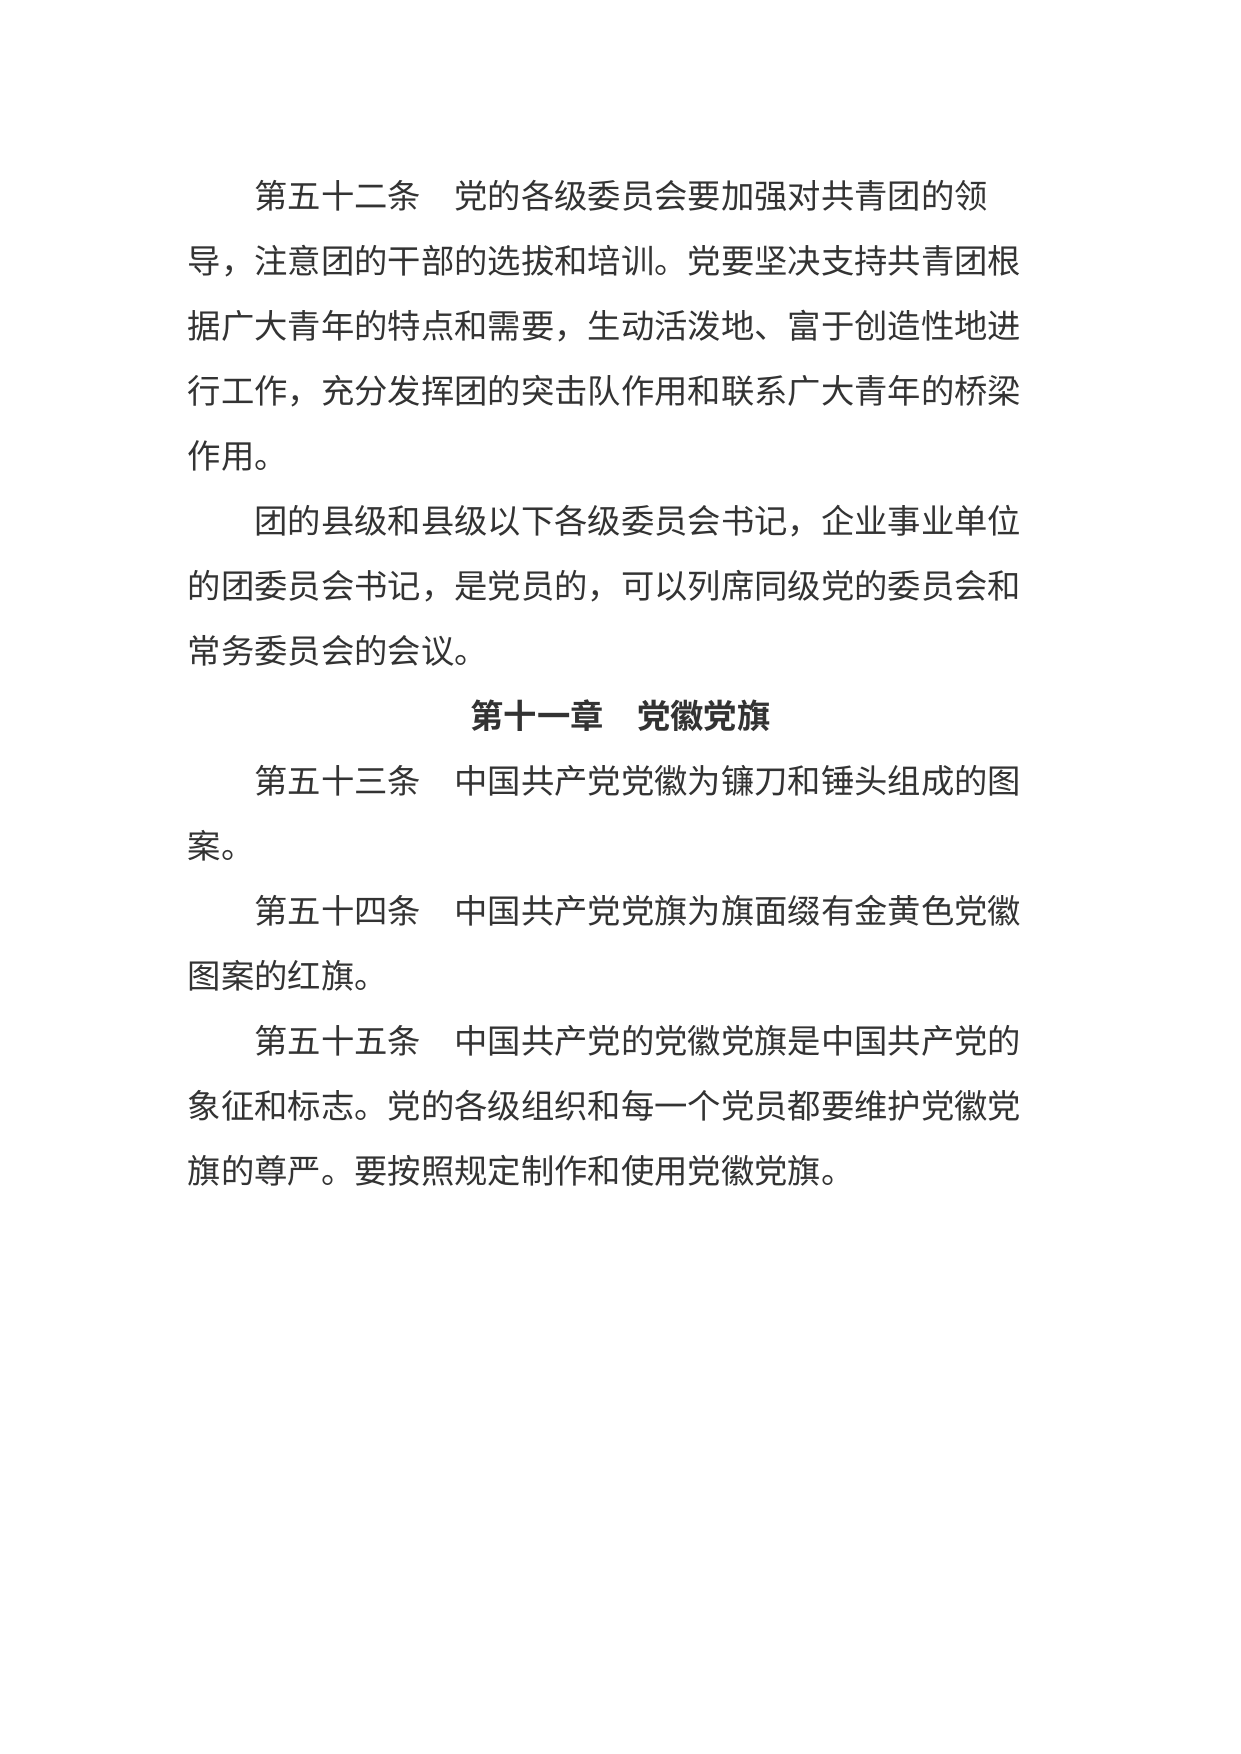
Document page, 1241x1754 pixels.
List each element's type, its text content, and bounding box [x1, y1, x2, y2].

text 团的县级和县级以下各级委员会书记，企业事业单位的团委员会书记，是党员的，可以列席同级党的委员会和常务委员会的会议。 [187, 487, 1053, 682]
subtitle 第十一章 党徽党旗 [187, 682, 1053, 747]
text 第五十三条 中国共产党党徽为镰刀和锤头组成的图案。 [187, 747, 1053, 877]
text 第五十二条 党的各级委员会要加强对共青团的领导，注意团的干部的选拔和培训。党要坚决支持共青团根据广大青年的特点和需要，生动活泼地、富于创造性地进行工作，充分发挥团的突击队作用和联系广大青年的桥梁作用。 [187, 162, 1053, 487]
text 第五十五条 中国共产党的党徽党旗是中国共产党的象征和标志。党的各级组织和每一个党员都要维护党徽党旗的尊严。要按照规定制作和使用党徽党旗。 [187, 1007, 1053, 1202]
text 第五十四条 中国共产党党旗为旗面缀有金黄色党徽图案的红旗。 [187, 877, 1053, 1007]
